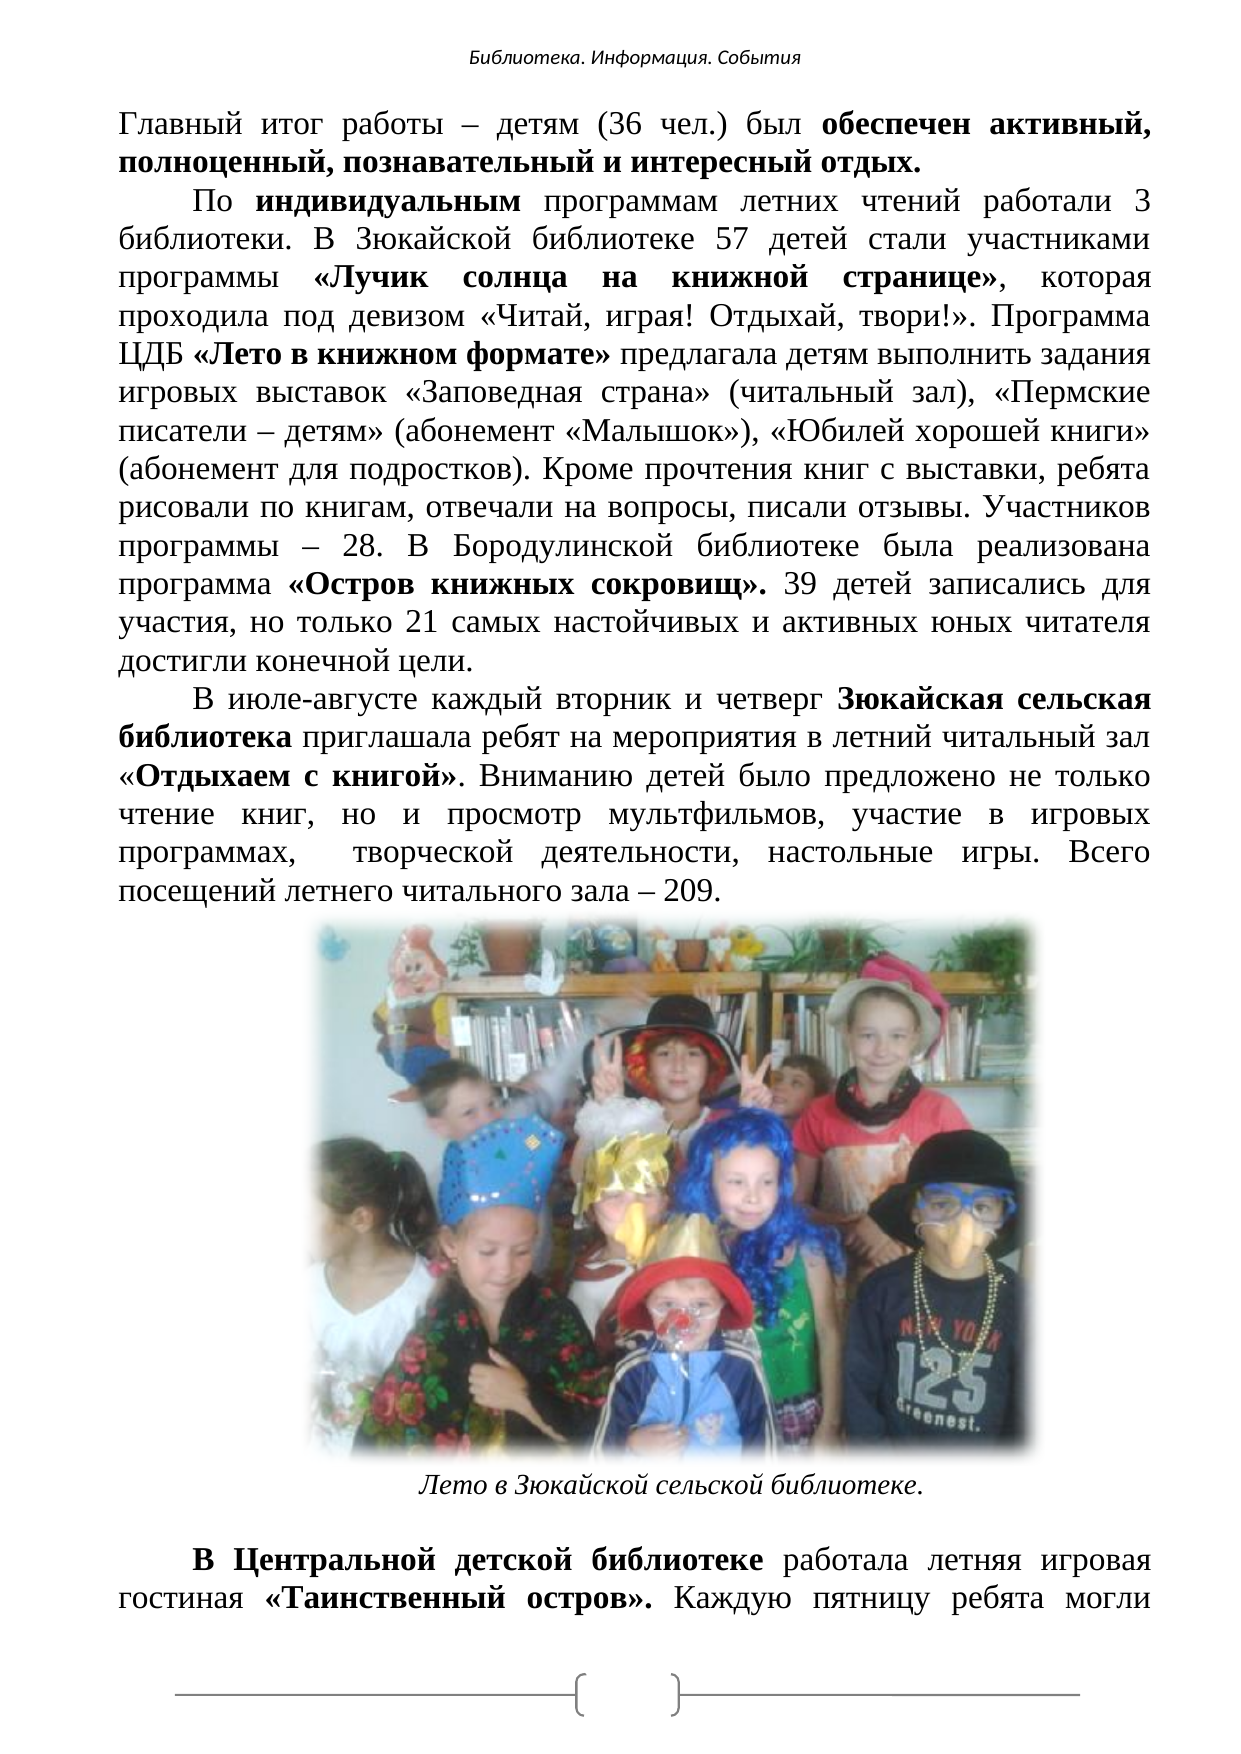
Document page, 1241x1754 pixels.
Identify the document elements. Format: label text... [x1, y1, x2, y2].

text По индивидуальным программам летних чтений работали 3 библиотеки. В Зюкайской библиотеке 57 детей стали участниками программы «Лучик солнца на книжной странице», которая проходила под девизом «Читай, играя! Отдыхай, твори!». Программа ЦДБ «Лето в книжном формате» предлагала детям выполнить задания игровых выставок «Заповедная страна» (читальный зал), «Пермские писатели – детям» (абонемент «Малышок»), «Юбилей хорошей книги» (абонемент для подростков). Кроме прочтения книг с выставки, ребята рисовали по книгам, отвечали на вопросы, писали отзывы. Участников программы – 28. В Бородулинской библиотеке была реализована программа «Остров книжных сокровищ». 39 детей записались для участия, но только 21 самых настойчивых и активных юных читателя достигли конечной цели. [118, 180, 1152, 678]
text Лето в Зюкайской сельской библиотеке. [118, 1467, 1152, 1501]
text В июле-августе каждый вторник и четверг Зюкайская сельская библиотека приглашала ребят на мероприятия в летний читальный зал «Отдыхаем с книгой». Вниманию детей было предложено не только чтение книг, но и просмотр мультфильмов, участие в игровых программах, творческой деятельности, настольные игры. Всего посещений летнего читального зала – 209. [118, 678, 1152, 908]
text В зал этот принесут плоды труда». [329, 937, 1018, 1439]
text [118, 103, 1152, 180]
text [118, 1539, 1152, 1616]
